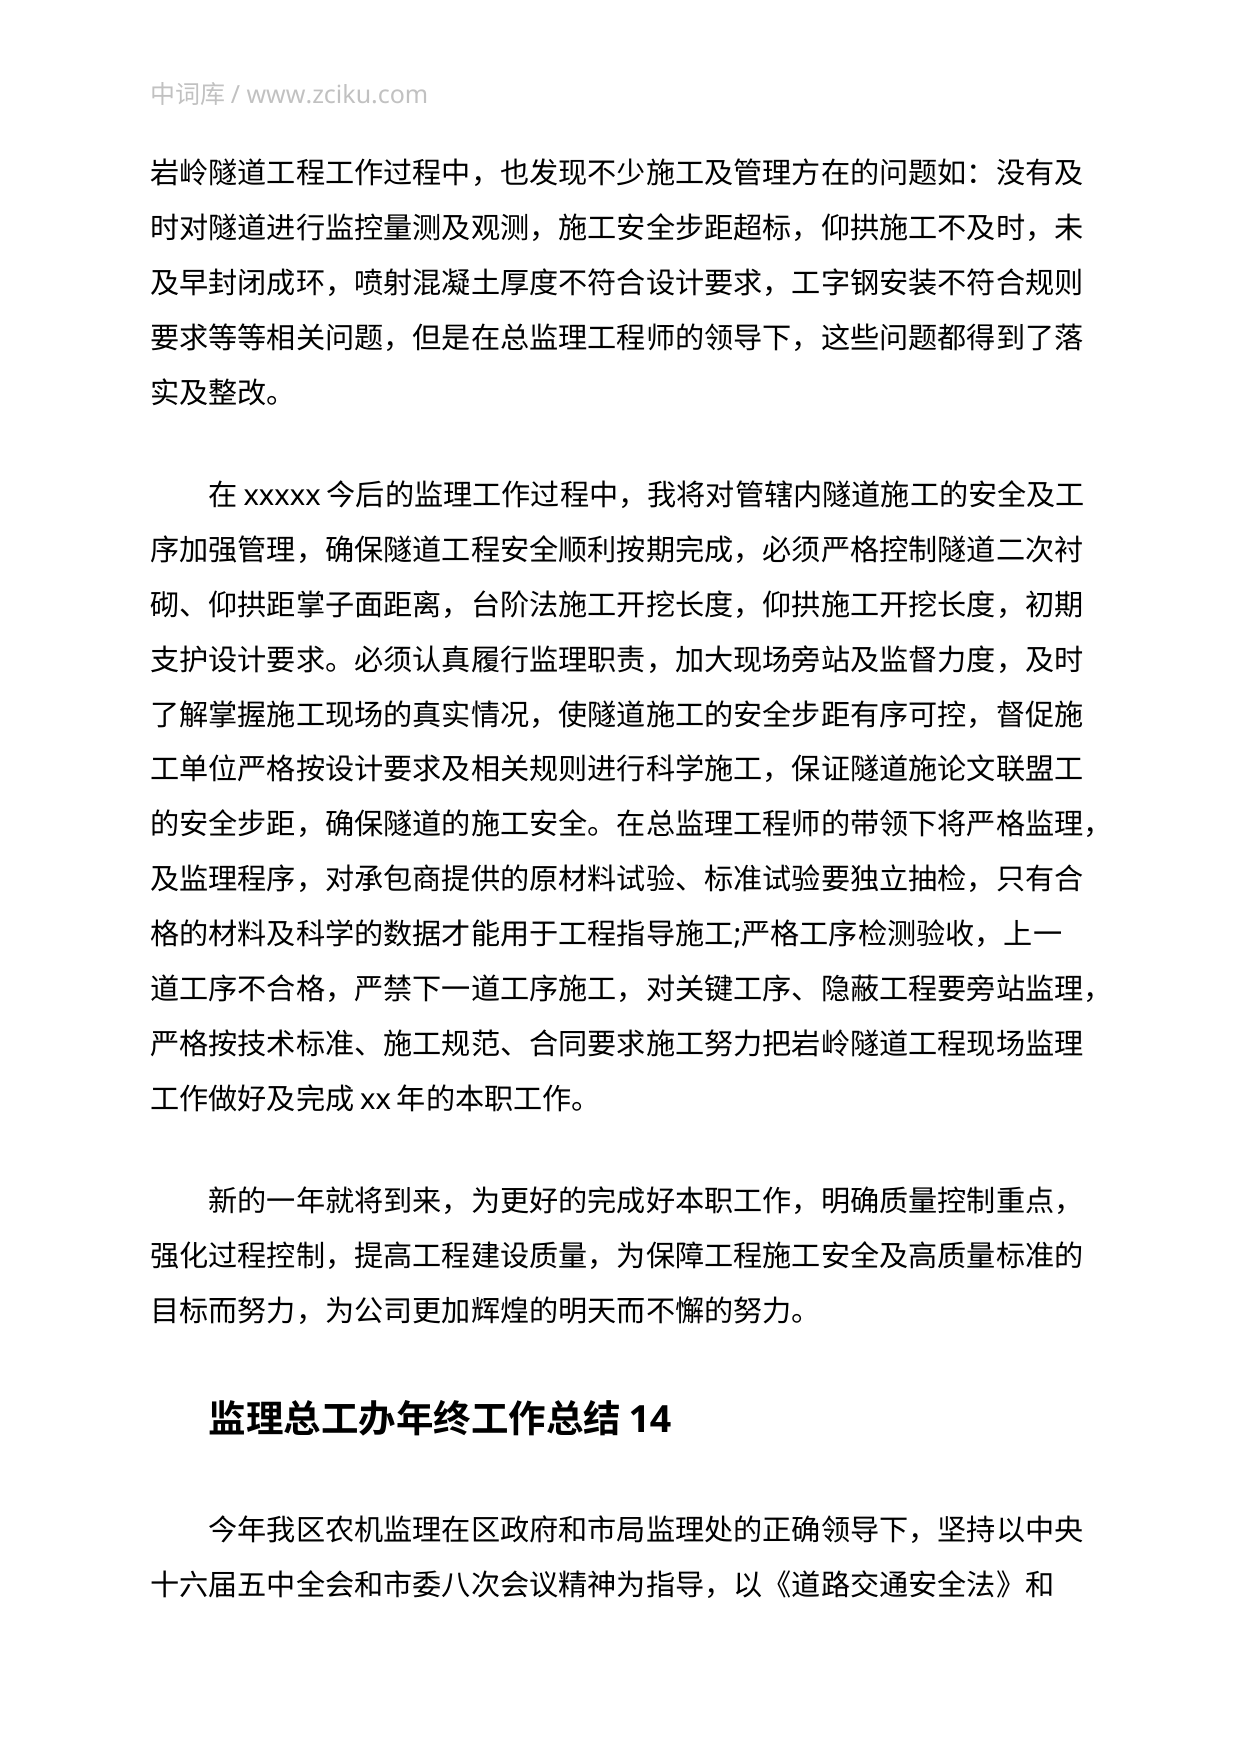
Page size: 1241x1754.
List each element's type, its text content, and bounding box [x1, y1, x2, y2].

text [150, 1507, 1090, 1604]
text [150, 150, 1090, 412]
text 新的一年就将到来，为更好的完成好本职工作，明确质量控制重点，强化过程控制，提高工程建设质量，为保障工程施工安全及高质量标准的目标而努力，为公司更加辉煌的明天而不懈的努力。 [150, 1177, 1090, 1329]
text 在xxxxx今后的监理工作过程中，我将对管辖内隧道施工的安全及工序加强管理，确保隧道工程安全顺利按期完成，必须严格控制隧道二次衬砌、仰拱距掌子面距离，台阶法施工开挖长度，仰拱施工开挖长度，初期支护设计要求。必须认真履行监理职责，加大现场旁站及监督力度，及时了解掌握施工现场的真实情况，使隧道施工的安全步距有序可控，督促施工单位严格按设计要求及相关规则进行科学施工，保证隧道施论文联盟工的安全步距，确保隧道的施工安全。在总监理工程师的带领下将严格监理，及监理程序，对承包商提供的原材料试验、标准试验要独立抽检，只有合格的材料及科学的数据才能用于工程指导施工;严格工序检测验收，上一道工序不合格，严禁下一道工序施工，对关键工序、隐蔽工程要旁站监理，严格按技术标准、施工规范、合同要求施工努力把岩岭隧道工程现场监理工作做好及完成xx年的本职工作。 [150, 471, 1090, 1118]
text 监理总工办年终工作总结14 [150, 1389, 1090, 1443]
